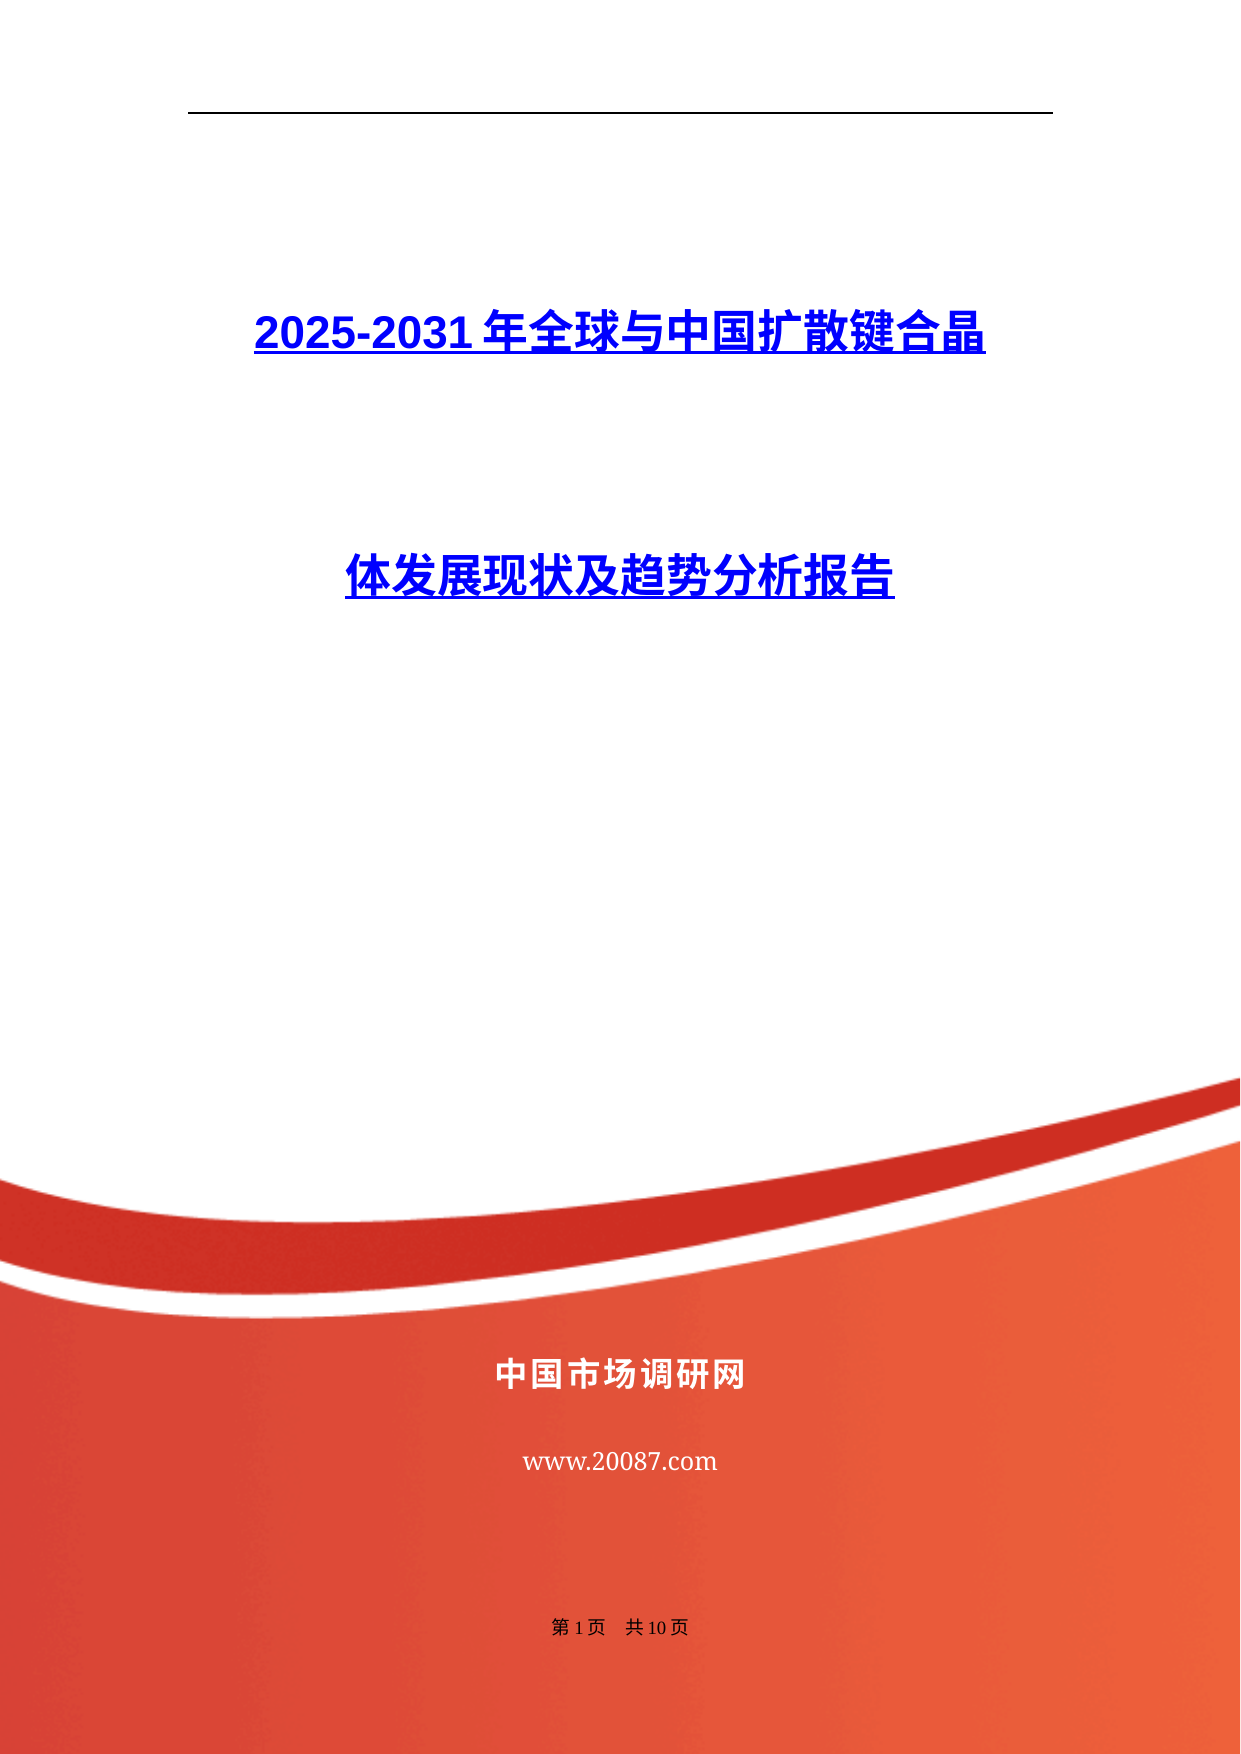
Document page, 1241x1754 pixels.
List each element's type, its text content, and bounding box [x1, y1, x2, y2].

table_header 2025-2031年全球与中国扩散键合晶体发展现状及趋势分析报告 [188, 207, 1053, 773]
text www.20087.com [187, 1428, 1053, 1493]
picture [0, 1006, 1241, 1754]
subtitle 中国市场调研网 [187, 1339, 1053, 1404]
